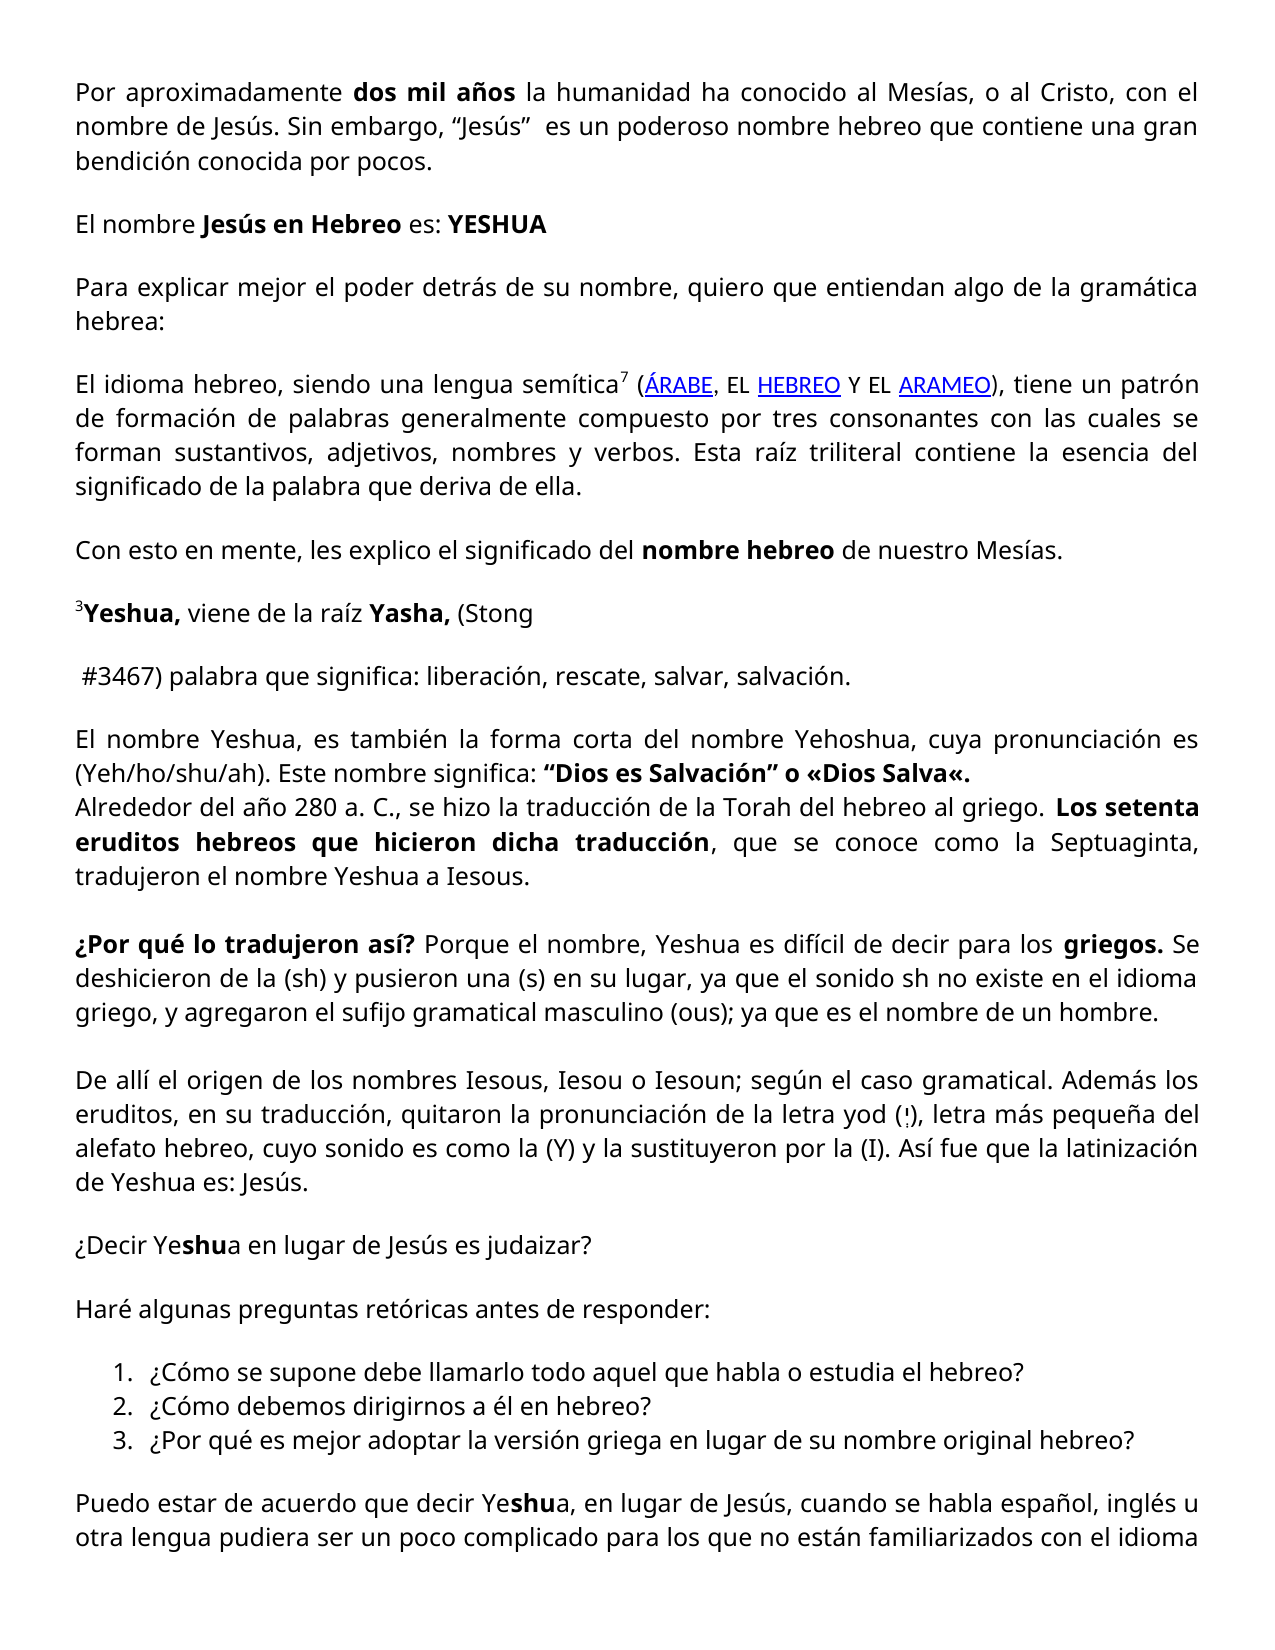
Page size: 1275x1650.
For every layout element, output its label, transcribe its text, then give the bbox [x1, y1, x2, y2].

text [75, 1486, 1200, 1554]
text Por aproximadamente dos mil años la humanidad ha conocido al Mesías, o al Cristo, con el nombre de Jesús. Sin embargo, “Jesús” es un poderoso nombre hebreo que contiene una gran bendición conocida por pocos. [75, 75, 1200, 177]
text Con esto en mente, les explico el significado del nombre hebreo de nuestro Mesías. [75, 532, 1200, 566]
text Alrededor del año 280 a. C., se hizo la traducción de la Torah del hebreo al griego. Los setenta eruditos hebreos que hicieron dicha traducción, que se conoce como la Septuaginta, tradujeron el nombre Yeshua a Iesous. [75, 790, 1200, 892]
text El idioma hebreo, siendo una lengua semítica7 (ÁRABE, EL HEBREO Y EL ARAMEO), tiene un patrón de formación de palabras generalmente compuesto por tres consonantes con las cuales se forman sustantivos, adjetivos, nombres y verbos. Esta raíz triliteral contiene la esencia del significado de la palabra que deriva de ella. [75, 367, 1200, 503]
list ¿Por qué es mejor adoptar la versión griega en lugar de su nombre original hebreo? [112, 1423, 1200, 1457]
list ¿Cómo debemos dirigirnos a él en hebreo? [112, 1388, 1200, 1423]
text Haré algunas preguntas retóricas antes de responder: [75, 1291, 1200, 1325]
text De allí el origen de los nombres Iesous, Iesou o Iesoun; según el caso gramatical. Además los eruditos, en su traducción, quitaron la pronunciación de la letra yod (יְ), letra más pequeña del alefato hebreo, cuyo sonido es como la (Y) y la sustituyeron por la (I). Así fue que la latinización de Yeshua es: Jesús. [75, 1063, 1200, 1199]
text ¿Por qué lo tradujeron así? Porque el nombre, Yeshua es difícil de decir para los griegos. Se deshicieron de la (sh) y pusieron una (s) en su lugar, ya que el sonido sh no existe en el idioma griego, y agregaron el sufijo gramatical masculino (ous); ya que es el nombre de un hombre. [75, 926, 1200, 1028]
text Para explicar mejor el poder detrás de su nombre, quiero que entiendan algo de la gramática hebrea: [75, 269, 1200, 338]
text ¿Decir Yeshua en lugar de Jesús es judaizar? [75, 1228, 1200, 1262]
text El nombre Jesús en Hebreo es: YESHUA [75, 206, 1200, 240]
text #3467) palabra que significa: liberación, rescate, salvar, salvación. [75, 659, 1200, 693]
text 3Yeshua, viene de la raíz Yasha, (Stong [75, 596, 1200, 629]
text El nombre Yeshua, es también la forma corta del nombre Yehoshua, cuya pronunciación es (Yeh/ho/shu/ah). Este nombre significa: “Dios es Salvación” o «Dios Salva«. [75, 722, 1200, 790]
list ¿Cómo se supone debe llamarlo todo aquel que habla o estudia el hebreo? [112, 1354, 1200, 1388]
